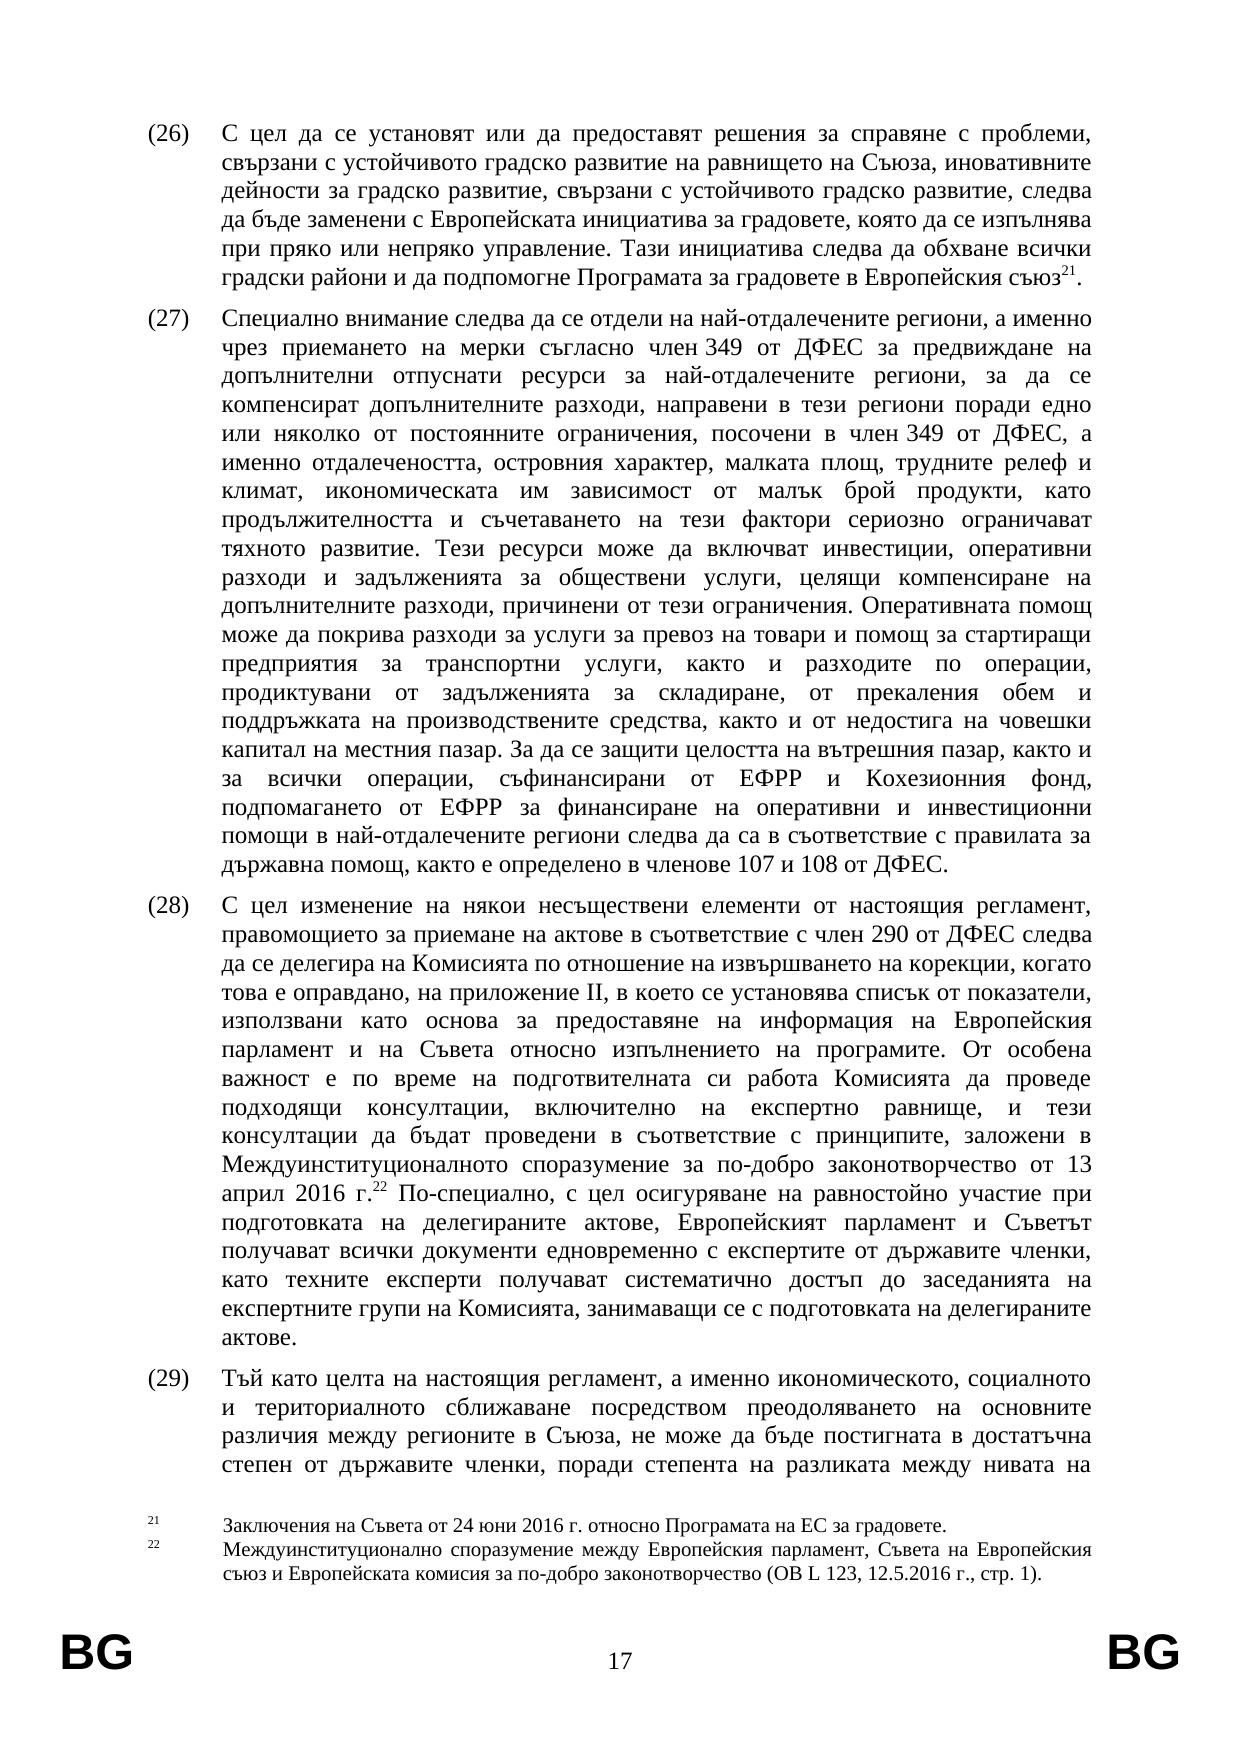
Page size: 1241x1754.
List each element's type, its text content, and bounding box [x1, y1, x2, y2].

text (28) С цел изменение на някои несъществени елементи от настоящия регламент, правомощието за приемане на актове в съответствие с член 290 от ДФЕС следва да се делегира на Комисията по отношение на извършването на корекции, когато това е оправдано, на приложение II, в което се установява списък от показатели, използвани като основа за предоставяне на информация на Европейския парламент и на Съвета относно изпълнението на програмите. От особена важност е по време на подготвителната си работа Комисията да проведе подходящи консултации, включително на експертно равнище, и тези консултации да бъдат проведени в съответствие с принципите, заложени в Междуинституционалното споразумение за по-добро законотворчество от 13 април 2016 г. По-специално, с цел осигуряване на равностойно участие при подготовката на делегираните актове, Европейският парламент и Съветът получават всички документи едновременно с експертите от държавите членки, като техните експерти получават систематично достъп до заседанията на експертните групи на Комисията, занимаващи се с подготовката на делегираните актове. [148, 891, 1093, 1351]
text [148, 1363, 1093, 1478]
text (27) Специално внимание следва да се отдели на най-отдалечените региони, а именно чрез приемането на мерки съгласно член 349 от ДФЕС за предвиждане на допълнителни отпуснати ресурси за най-отдалечените региони, за да се компенсират допълнителните разходи, направени в тези региони поради едно или няколко от постоянните ограничения, посочени в член 349 от ДФЕС, а именно отдалечеността, островния характер, малката площ, трудните релеф и климат, икономическата им зависимост от малък брой продукти, като продължителността и съчетаването на тези фактори сериозно ограничават тяхното развитие. Тези ресурси може да включват инвестиции, оперативни разходи и задълженията за обществени услуги, целящи компенсиране на допълнителните разходи, причинени от тези ограничения. Оперативната помощ може да покрива разходи за услуги за превоз на товари и помощ за стартиращи предприятия за транспортни услуги, както и разходите по операции, продиктувани от задълженията за складиране, от прекаления обем и поддръжката на производствените средства, както и от недостига на човешки капитал на местния пазар. За да се защити целостта на вътрешния пазар, както и за всички операции, съфинансирани от ЕФРР и Кохезионния фонд, подпомагането от ЕФРР за финансиране на оперативни и инвестиционни помощи в най-отдалечените региони следва да са в съответствие с правилата за държавна помощ, както е определено в членове 107 и 108 от ДФЕС. [148, 303, 1093, 878]
text (26) С цел да се установят или да предоставят решения за справяне с проблеми, свързани с устойчивото градско развитие на равнището на Съюза, иновативните дейности за градско развитие, свързани с устойчивото градско развитие, следва да бъде заменени с Европейската инициатива за градовете, която да се изпълнява при пряко или непряко управление. Тази инициатива следва да обхване всички градски райони и да подпомогне Програмата за градовете в Европейския съюз. [148, 118, 1093, 291]
